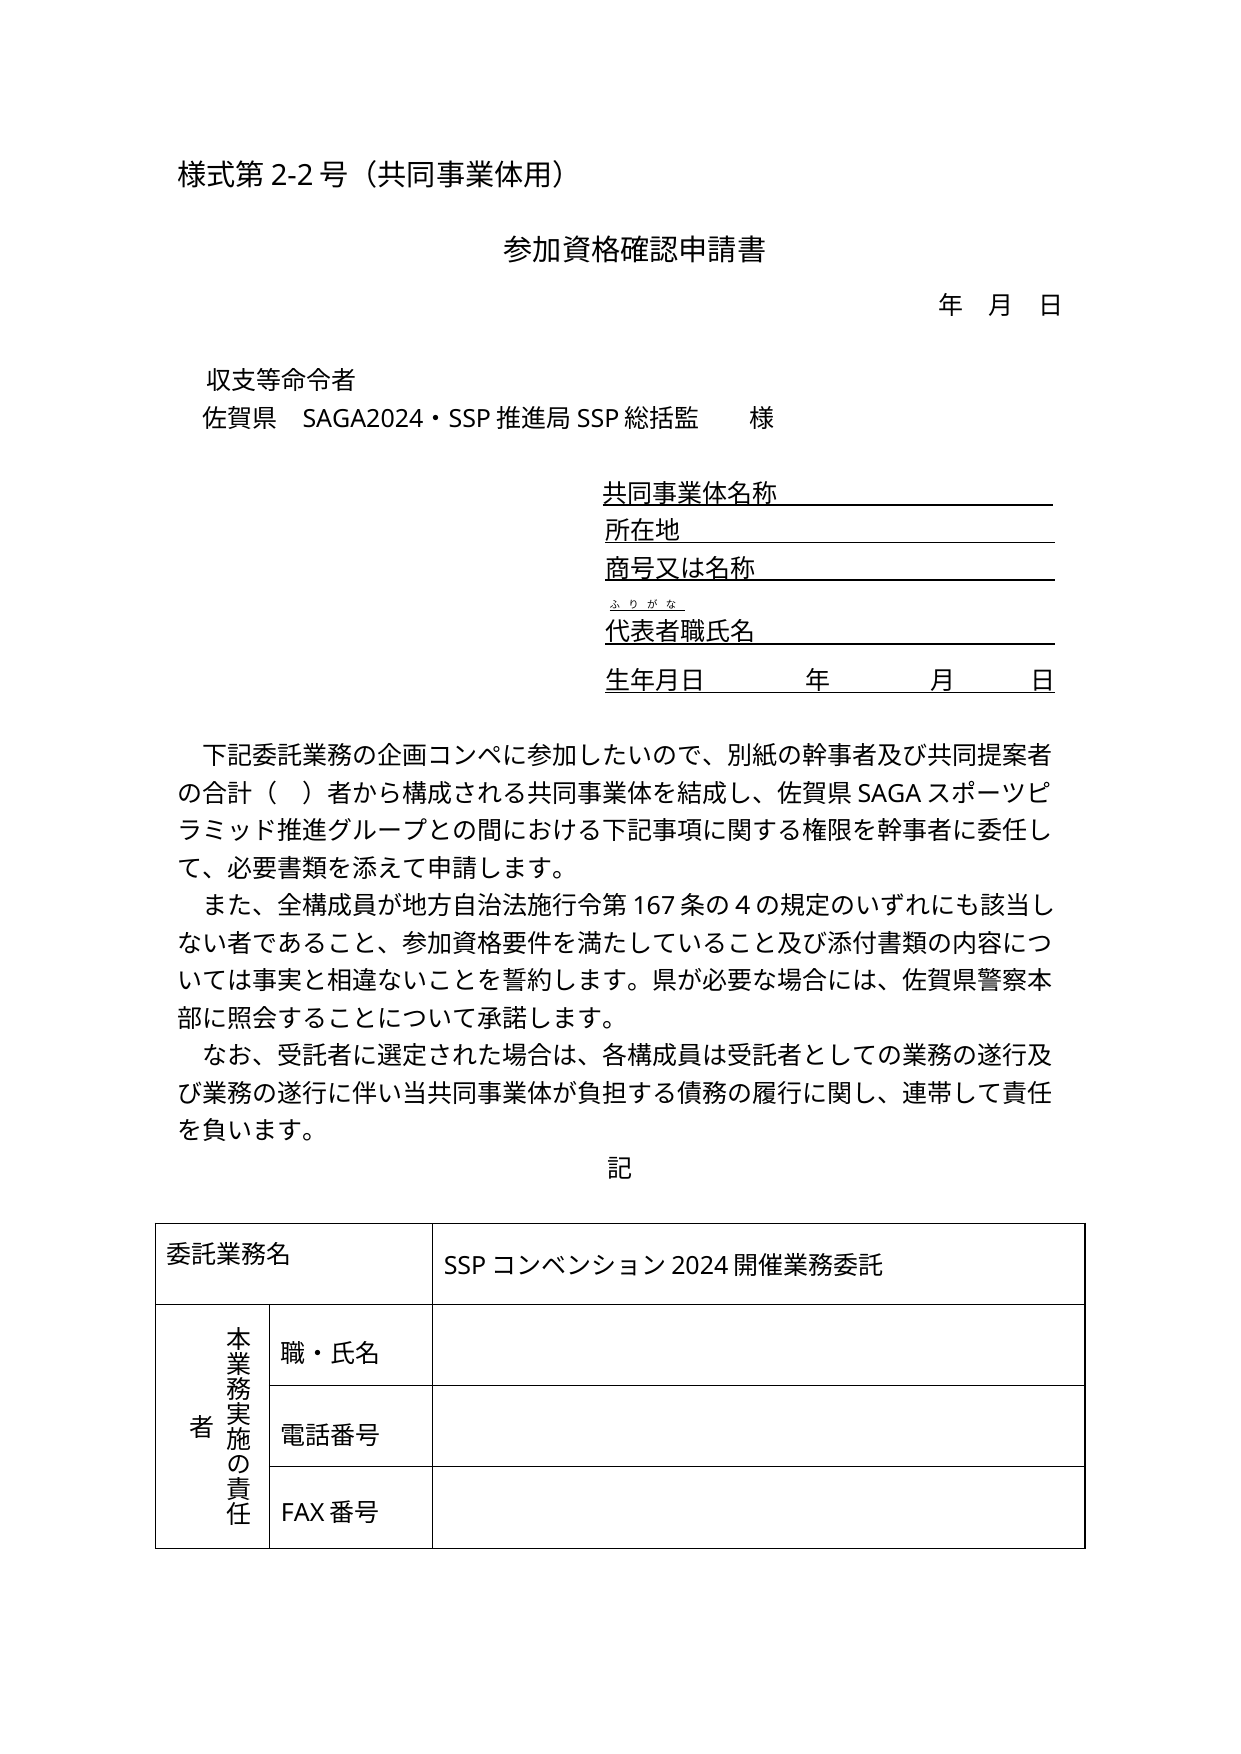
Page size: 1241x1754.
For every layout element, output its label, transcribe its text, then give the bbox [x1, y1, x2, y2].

table_cell [433, 1467, 1084, 1547]
table_header 委託業務名 [156, 1224, 432, 1304]
table_cell [433, 1386, 1084, 1466]
text 年 月 日 [177, 285, 1063, 322]
table_header SSPコンベンション2024開催業務委託 [433, 1224, 1084, 1304]
text また、全構成員が地方自治法施行令第167条の４の規定のいずれにも該当しない者であること、参加資格要件を満たしていること及び添付書類の内容については事実と相違ないことを誓約します。県が必要な場合には、佐賀県警察本部に照会することについて承諾します。 [177, 885, 1063, 1035]
text 佐賀県 SAGA2024・SSP推進局 SSP総括監 様 [177, 397, 1063, 435]
text 様式第2-2号（共同事業体用） [177, 135, 1063, 210]
table_cell FAX番号 [270, 1467, 432, 1547]
table_cell 電話番号 [270, 1386, 432, 1466]
table_cell 本業務実施の責任者 [156, 1305, 269, 1547]
text 下記委託業務の企画コンペに参加したいので、別紙の幹事者及び共同提案者の合計（ ）者から構成される共同事業体を結成し、佐賀県SAGAスポーツピラミッド推進グループとの間における下記事項に関する権限を幹事者に委任して、必要書類を添えて申請します。 [177, 735, 1063, 885]
text 商号又は名称 [177, 547, 1063, 585]
text 所在地 [177, 510, 1063, 547]
text 職氏名 [177, 585, 1063, 660]
text 収支等命令者 [177, 360, 1063, 397]
text 参加資格確認申請書 [177, 210, 1063, 285]
table_cell [433, 1305, 1084, 1385]
table_cell 職・氏名 [270, 1305, 432, 1385]
subtitle 記 [177, 1147, 1063, 1185]
text 生年月日 年 月 日 [177, 660, 1063, 697]
text 共同事業体名称 [177, 472, 1063, 510]
text なお、受託者に選定された場合は、各構成員は受託者としての業務の遂行及び業務の遂行に伴い当共同事業体が負担する債務の履行に関し、連帯して責任を負います。 [177, 1035, 1063, 1147]
